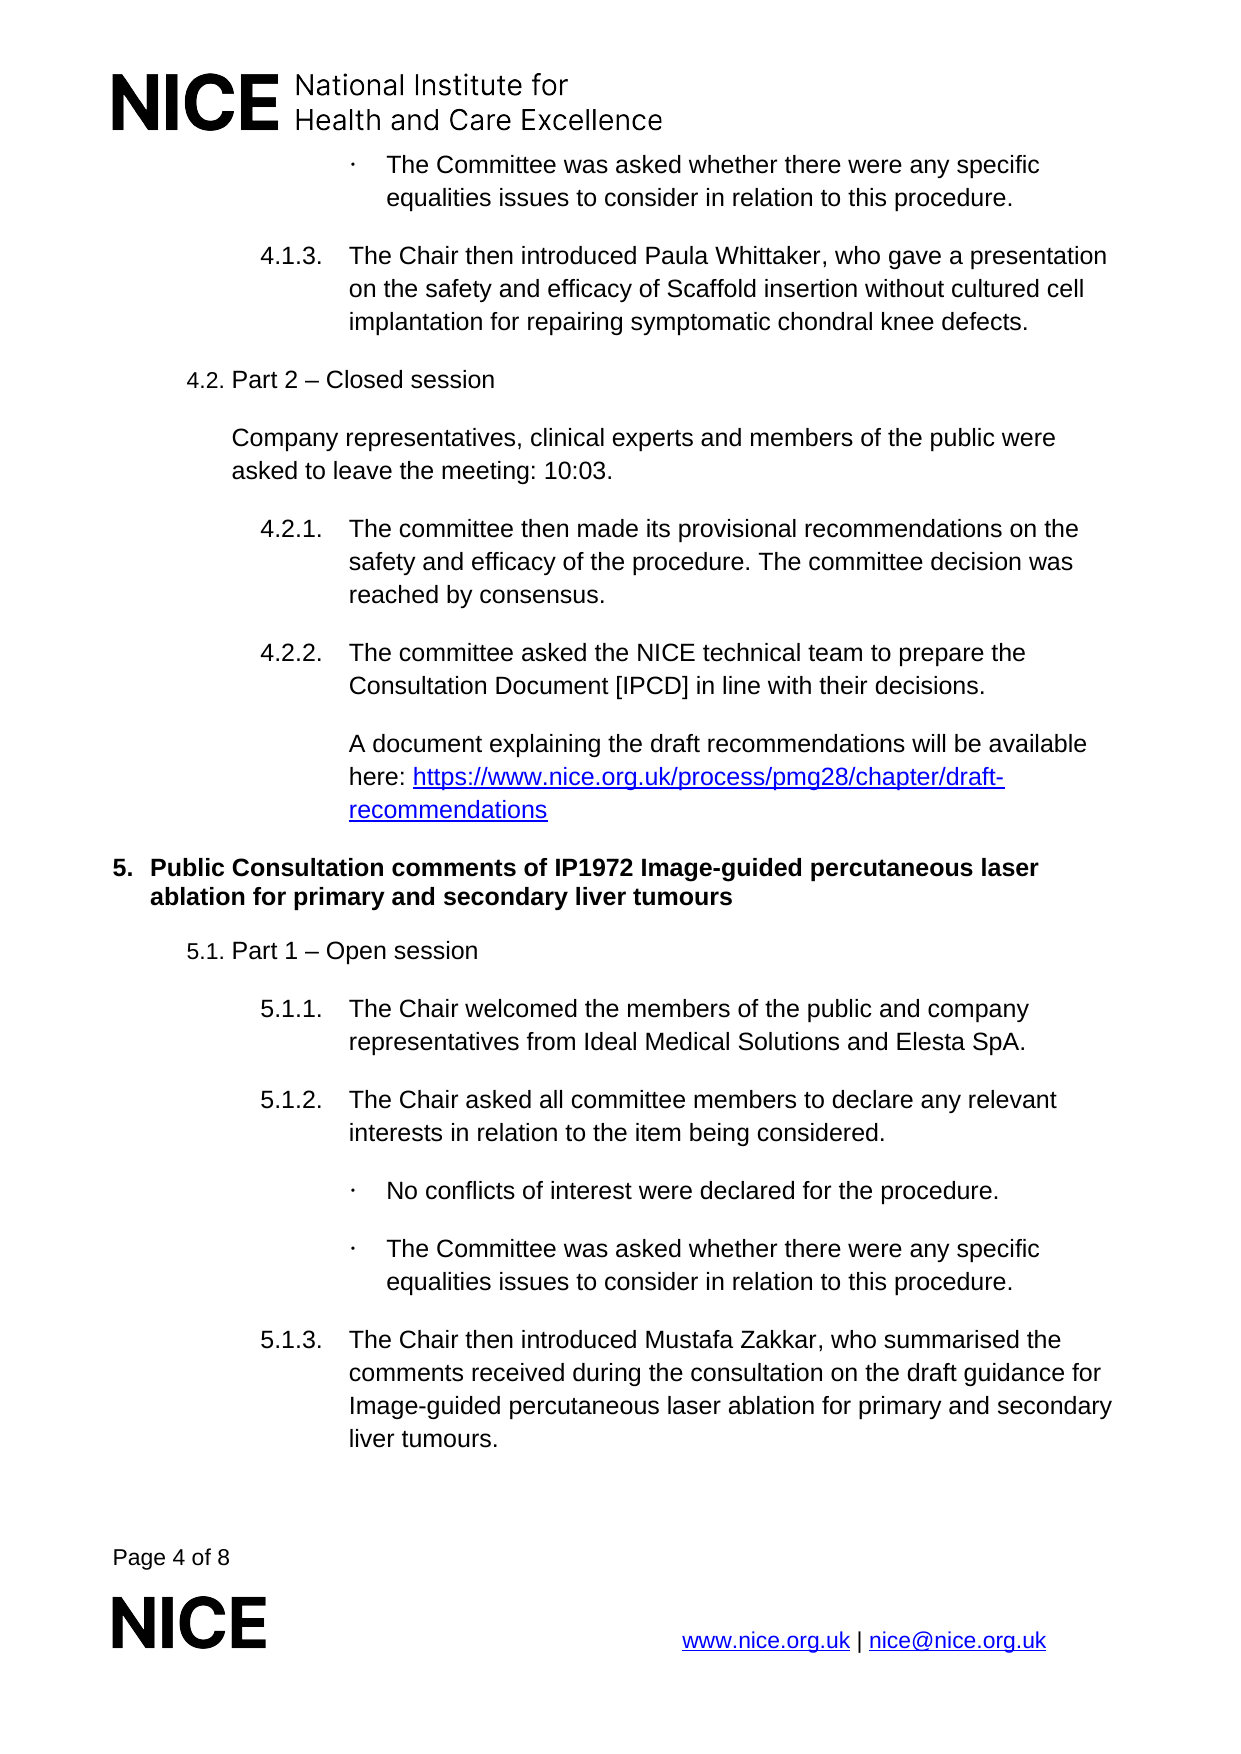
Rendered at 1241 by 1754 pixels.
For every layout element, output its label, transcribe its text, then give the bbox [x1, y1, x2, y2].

text Part 1 – Open session [186, 936, 1128, 965]
text The committee then made its provisional recommendations on the safety and efficacy of the procedure. The committee decision was reached by consensus. [260, 514, 1128, 609]
picture [112, 73, 662, 131]
list The Committee was asked whether there were any specific equalities issues to consider in relation to this procedure. [349, 1234, 1128, 1296]
text Part 2 – Closed session [186, 365, 1128, 394]
picture [112, 1596, 266, 1649]
list A document explaining the draft recommendations will be available here: https://www.nice.org.uk/process/pmg28/chapter/draft-recommendations [349, 729, 1128, 824]
list Company representatives, clinical experts and members of the public were asked to leave the meeting: 10:03. [231, 423, 1128, 485]
text Public Consultation comments of IP1972 Image-guided percutaneous laser ablation for primary and secondary liver tumours [112, 853, 1128, 911]
text The Chair then introduced Paula Whittaker, who gave a presentation on the safety and efficacy of Scaffold insertion without cultured cell implantation for repairing symptomatic chondral knee defects. [260, 241, 1128, 336]
text The Chair welcomed the members of the public and company representatives from Ideal Medical Solutions and Elesta SpA. [260, 994, 1128, 1056]
list The Committee was asked whether there were any specific equalities issues to consider in relation to this procedure. [349, 150, 1128, 212]
text The committee asked the NICE technical team to prepare the Consultation Document [IPCD] in line with their decisions. [260, 638, 1128, 700]
list No conflicts of interest were declared for the procedure. [349, 1176, 1128, 1205]
text The Chair asked all committee members to declare any relevant interests in relation to the item being considered. [260, 1085, 1128, 1147]
text The Chair then introduced Mustafa Zakkar, who summarised the comments received during the consultation on the draft guidance for Image-guided percutaneous laser ablation for primary and secondary liver tumours. [260, 1325, 1128, 1453]
